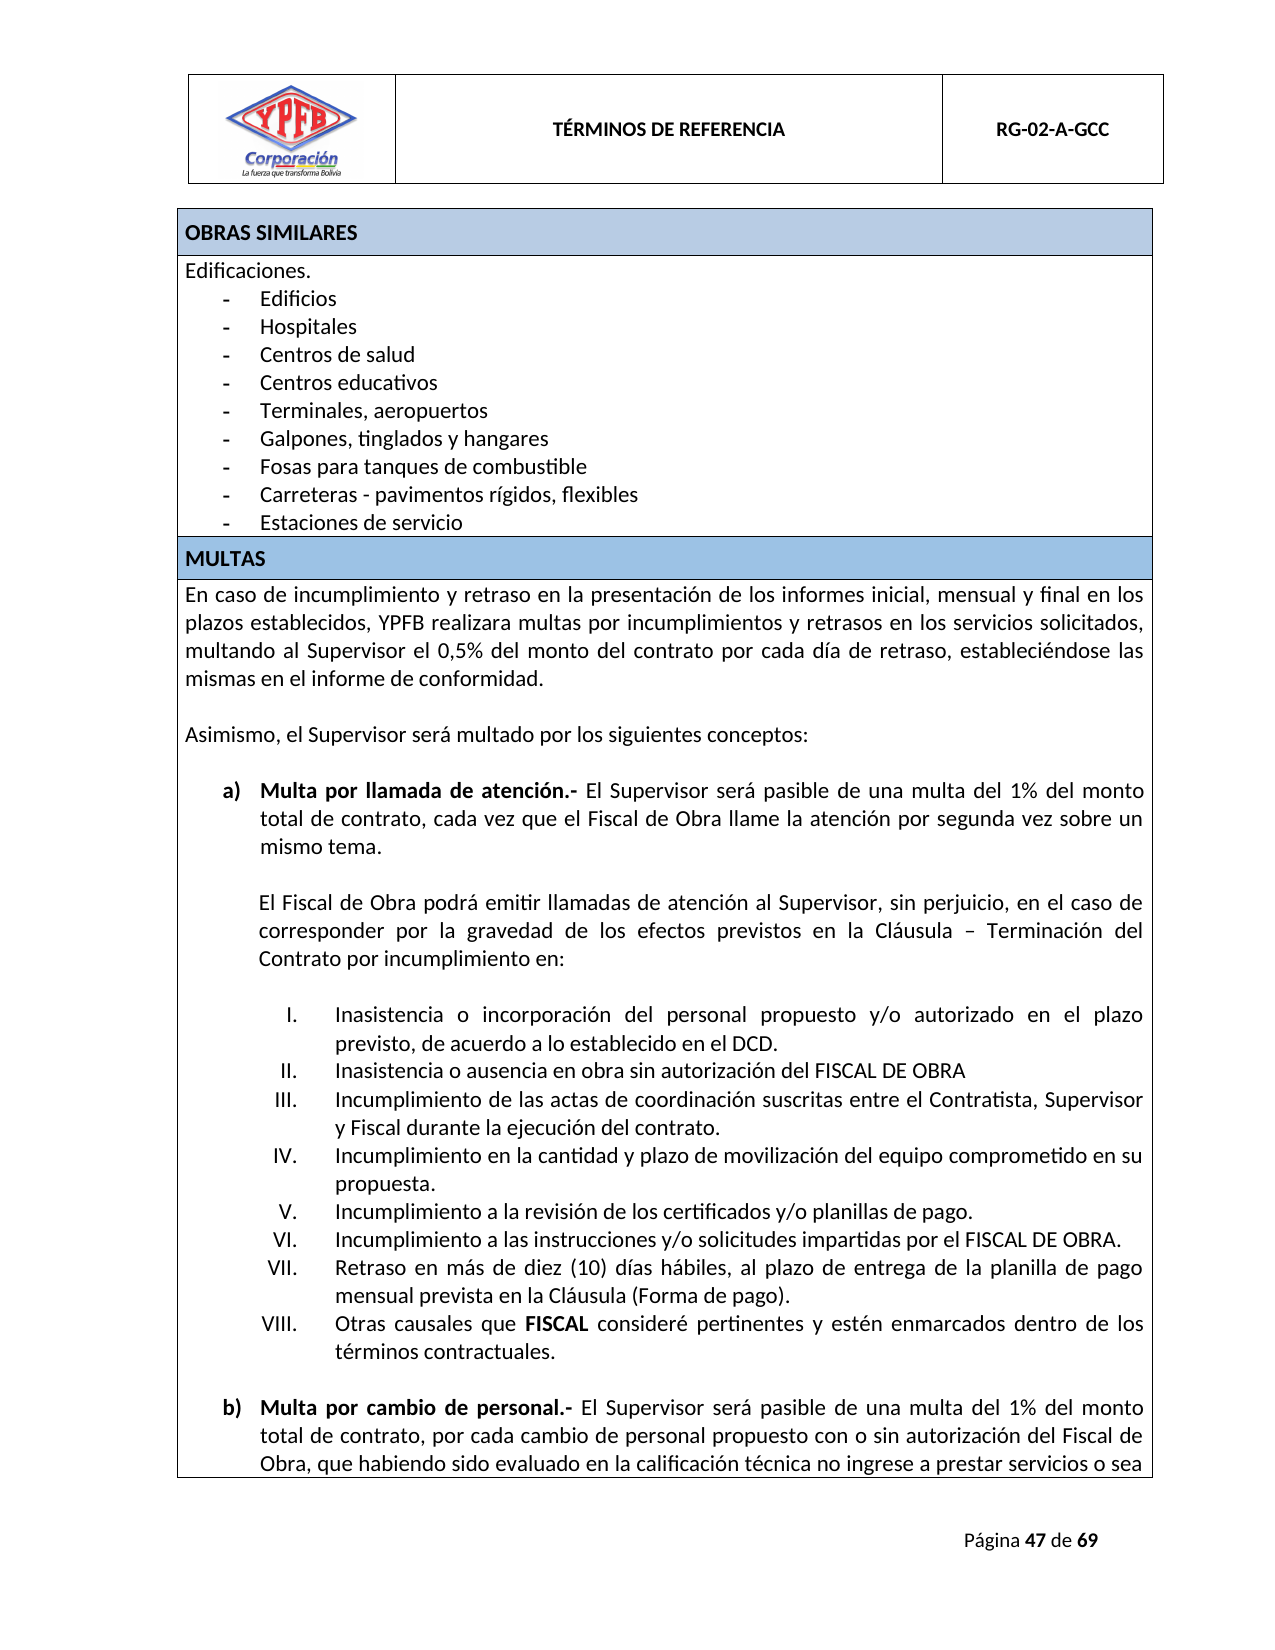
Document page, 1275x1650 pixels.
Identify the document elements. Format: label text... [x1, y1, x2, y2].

picture [218, 81, 364, 179]
table_cell OBRAS SIMILARES [178, 209, 1152, 255]
table_cell MULTAS [178, 537, 1152, 579]
table_cell Edificaciones. Edificios Hospitales Centros de salud Centros educativos Terminales, aeropuertos Galpones, tinglados y hangares Fosas para tanques de combustible Carreteras - pavimentos rígidos, flexibles Estaciones de servicio [178, 256, 1152, 536]
